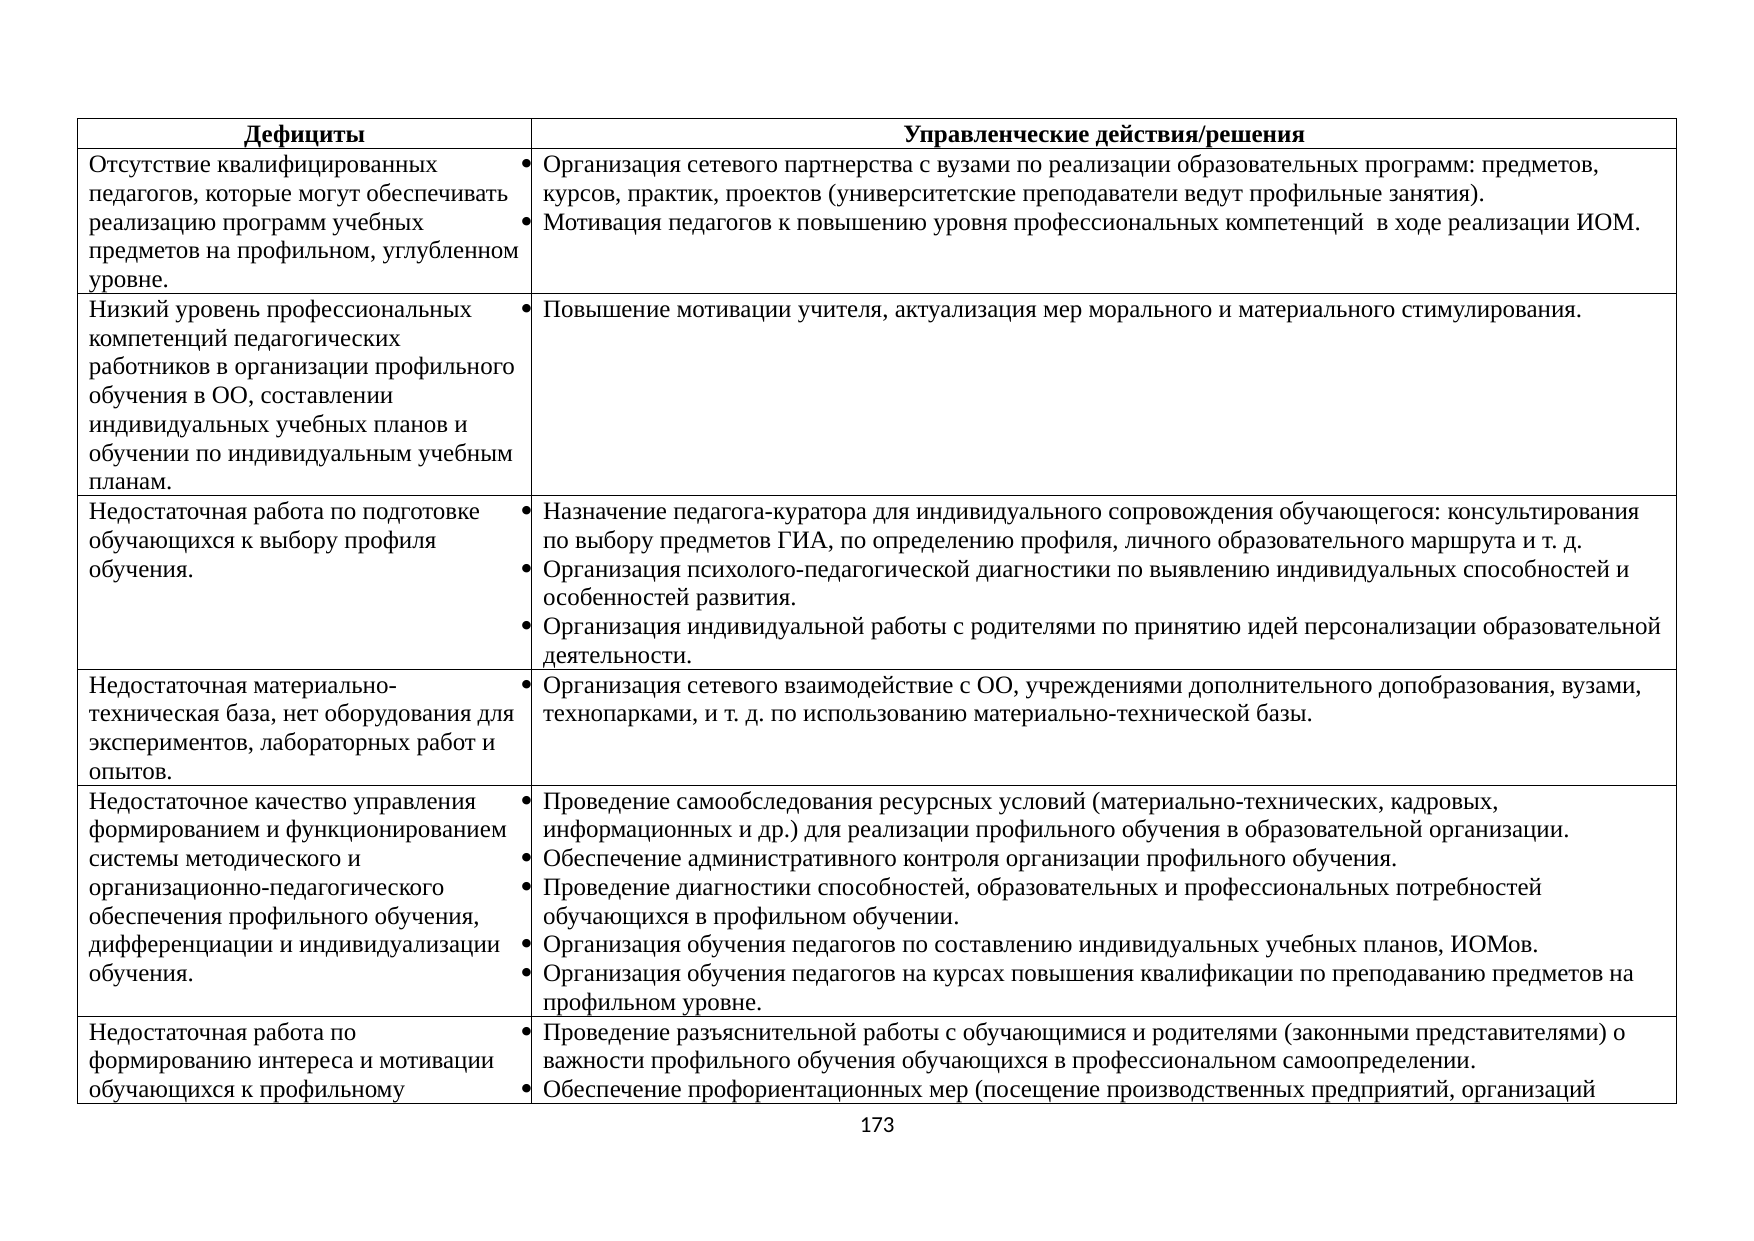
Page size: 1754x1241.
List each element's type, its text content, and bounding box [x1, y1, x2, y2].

table_cell Недостаточная работа по подготовке обучающихся к выбору профиля обучения. [78, 496, 531, 669]
table_cell Отсутствие квалифицированных педагогов, которые могут обеспечивать реализацию программ учебных предметов на профильном, углубленном уровне. [78, 149, 531, 293]
table_cell Организация сетевого взаимодействие с ОО, учреждениями дополнительного допобразования, вузами, технопарками, и т. д. по использованию материально-технической базы. [532, 670, 1676, 785]
table_header Дефициты [78, 119, 531, 148]
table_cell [532, 1017, 1676, 1103]
table_cell Низкий уровень профессиональных компетенций педагогических работников в организации профильного обучения в ОО, составлении индивидуальных учебных планов и обучении по индивидуальным учебным планам. [78, 294, 531, 495]
table_cell Назначение педагога-куратора для индивидуального сопровождения обучающегося: консультирования по выбору предметов ГИА, по определению профиля, личного образовательного маршрута и т. д. Организация психолого-педагогической диагностики по выявлению индивидуальных способностей и особенностей развития. Организация индивидуальной работы с родителями по принятию идей персонализации образовательной деятельности. [532, 496, 1676, 669]
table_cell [78, 1017, 531, 1103]
table_cell Повышение мотивации учителя, актуализация мер морального и материального стимулирования. [532, 294, 1676, 495]
table_header Управленческие действия/решения [532, 119, 1676, 148]
table_cell Организация сетевого партнерства с вузами по реализации образовательных программ: предметов, курсов, практик, проектов (университетские преподаватели ведут профильные занятия). Мотивация педагогов к повышению уровня профессиональных компетенций в ходе реализации ИОМ. [532, 149, 1676, 293]
table_cell Проведение самообследования ресурсных условий (материально-технических, кадровых, информационных и др.) для реализации профильного обучения в образовательной организации. Обеспечение административного контроля организации профильного обучения. Проведение диагностики способностей, образовательных и профессиональных потребностей обучающихся в профильном обучении. Организация обучения педагогов по составлению индивидуальных учебных планов, ИОМов. Организация обучения педагогов на курсах повышения квалификации по преподаванию предметов на профильном уровне. [532, 786, 1676, 1016]
table_cell Недостаточное качество управления формированием и функционированием системы методического и организационно-педагогического обеспечения профильного обучения, дифференциации и индивидуализации обучения. [78, 786, 531, 1016]
table_cell Недостаточная материально-техническая база, нет оборудования для экспериментов, лабораторных работ и опытов. [78, 670, 531, 785]
